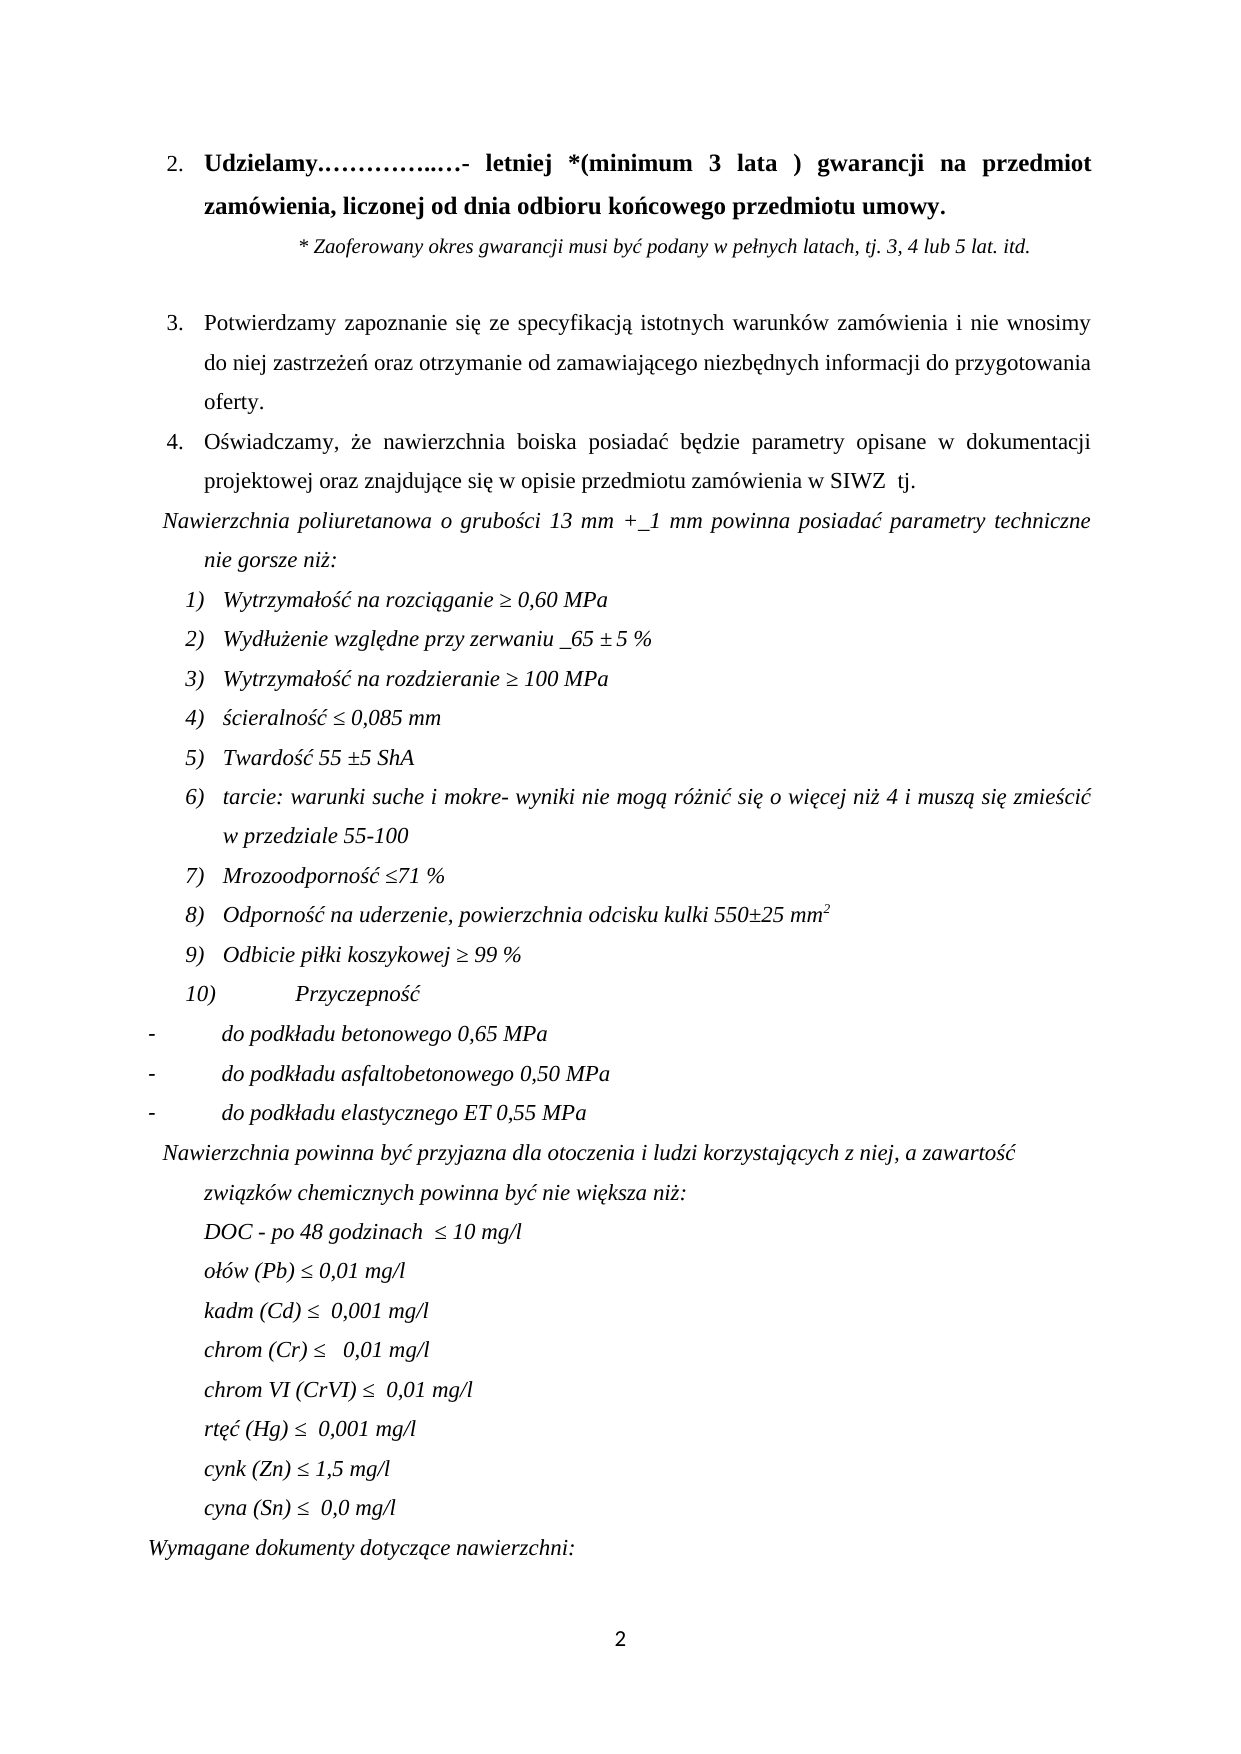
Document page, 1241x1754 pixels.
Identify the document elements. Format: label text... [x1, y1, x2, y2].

list Mrozoodporność ≤71 % [185, 862, 1093, 888]
list do podkładu betonowego 0,65 MPa [148, 1020, 1093, 1046]
text ołów (Pb) ≤ 0,01 mg/l [204, 1257, 1093, 1284]
text Nawierzchnia powinna być przyjazna dla otoczenia i ludzi korzystających z niej, a zawartość [162, 1139, 1093, 1165]
list ścieralność ≤ 0,085 mm [185, 704, 1093, 731]
list Potwierdzamy zapoznanie się ze specyfikacją istotnych warunków zamówienia i nie wnosimy do niej zastrzeżeń oraz otrzymanie od zamawiającego niezbędnych informacji do przygotowania oferty. [166, 309, 1093, 415]
text chrom VI (CrVI) ≤ 0,01 mg/l [204, 1376, 1093, 1402]
list Udzielamy.…………..…- letniej *(minimum 3 lata ) gwarancji na przedmiot zamówienia, liczonej od dnia odbioru końcowego przedmiotu umowy. [166, 148, 1093, 219]
list Wydłużenie względne przy zerwaniu _65 ± 5 % [185, 625, 1093, 652]
list Odbicie piłki koszykowej ≥ 99 % [185, 941, 1093, 967]
list do podkładu elastycznego ET 0,55 MPa [148, 1099, 1093, 1126]
text * Zaoferowany okres gwarancji musi być podany w pełnych latach, tj. 3, 4 lub 5 lat. itd. [298, 234, 1093, 258]
list Twardość 55 ±5 ShA [185, 744, 1093, 770]
list tarcie: warunki suche i mokre- wyniki nie mogą różnić się o więcej niż 4 i muszą się zmieścić w przedziale 55-100 [185, 783, 1093, 849]
text cyna (Sn) ≤ 0,0 mg/l [204, 1494, 1093, 1521]
list Odporność na uderzenie, powierzchnia odcisku kulki 550±25 mm2 [185, 902, 1093, 928]
list Wytrzymałość na rozdzieranie ≥ 100 MPa [185, 665, 1093, 691]
text cynk (Zn) ≤ 1,5 mg/l [204, 1455, 1093, 1481]
text Nawierzchnia poliuretanowa o grubości 13 mm +_1 mm powinna posiadać parametry techniczne nie gorsze niż: [162, 507, 1093, 573]
text Wymagane dokumenty dotyczące nawierzchni: [148, 1534, 1093, 1560]
list do podkładu asfaltobetonowego 0,50 MPa [148, 1060, 1093, 1086]
text DOC - po 48 godzinach ≤ 10 mg/l [204, 1218, 1093, 1244]
text rtęć (Hg) ≤ 0,001 mg/l [204, 1415, 1093, 1442]
text kadm (Cd) ≤ 0,001 mg/l [204, 1297, 1093, 1323]
list Oświadczamy, że nawierzchnia boiska posiadać będzie parametry opisane w dokumentacji projektowej oraz znajdujące się w opisie przedmiotu zamówienia w SIWZ tj. [166, 428, 1093, 494]
text związków chemicznych powinna być nie większa niż: [204, 1178, 1093, 1205]
text chrom (Cr) ≤ 0,01 mg/l [204, 1336, 1093, 1363]
list Przyczepność [185, 981, 1093, 1007]
list Wytrzymałość na rozciąganie ≥ 0,60 MPa [185, 586, 1093, 612]
